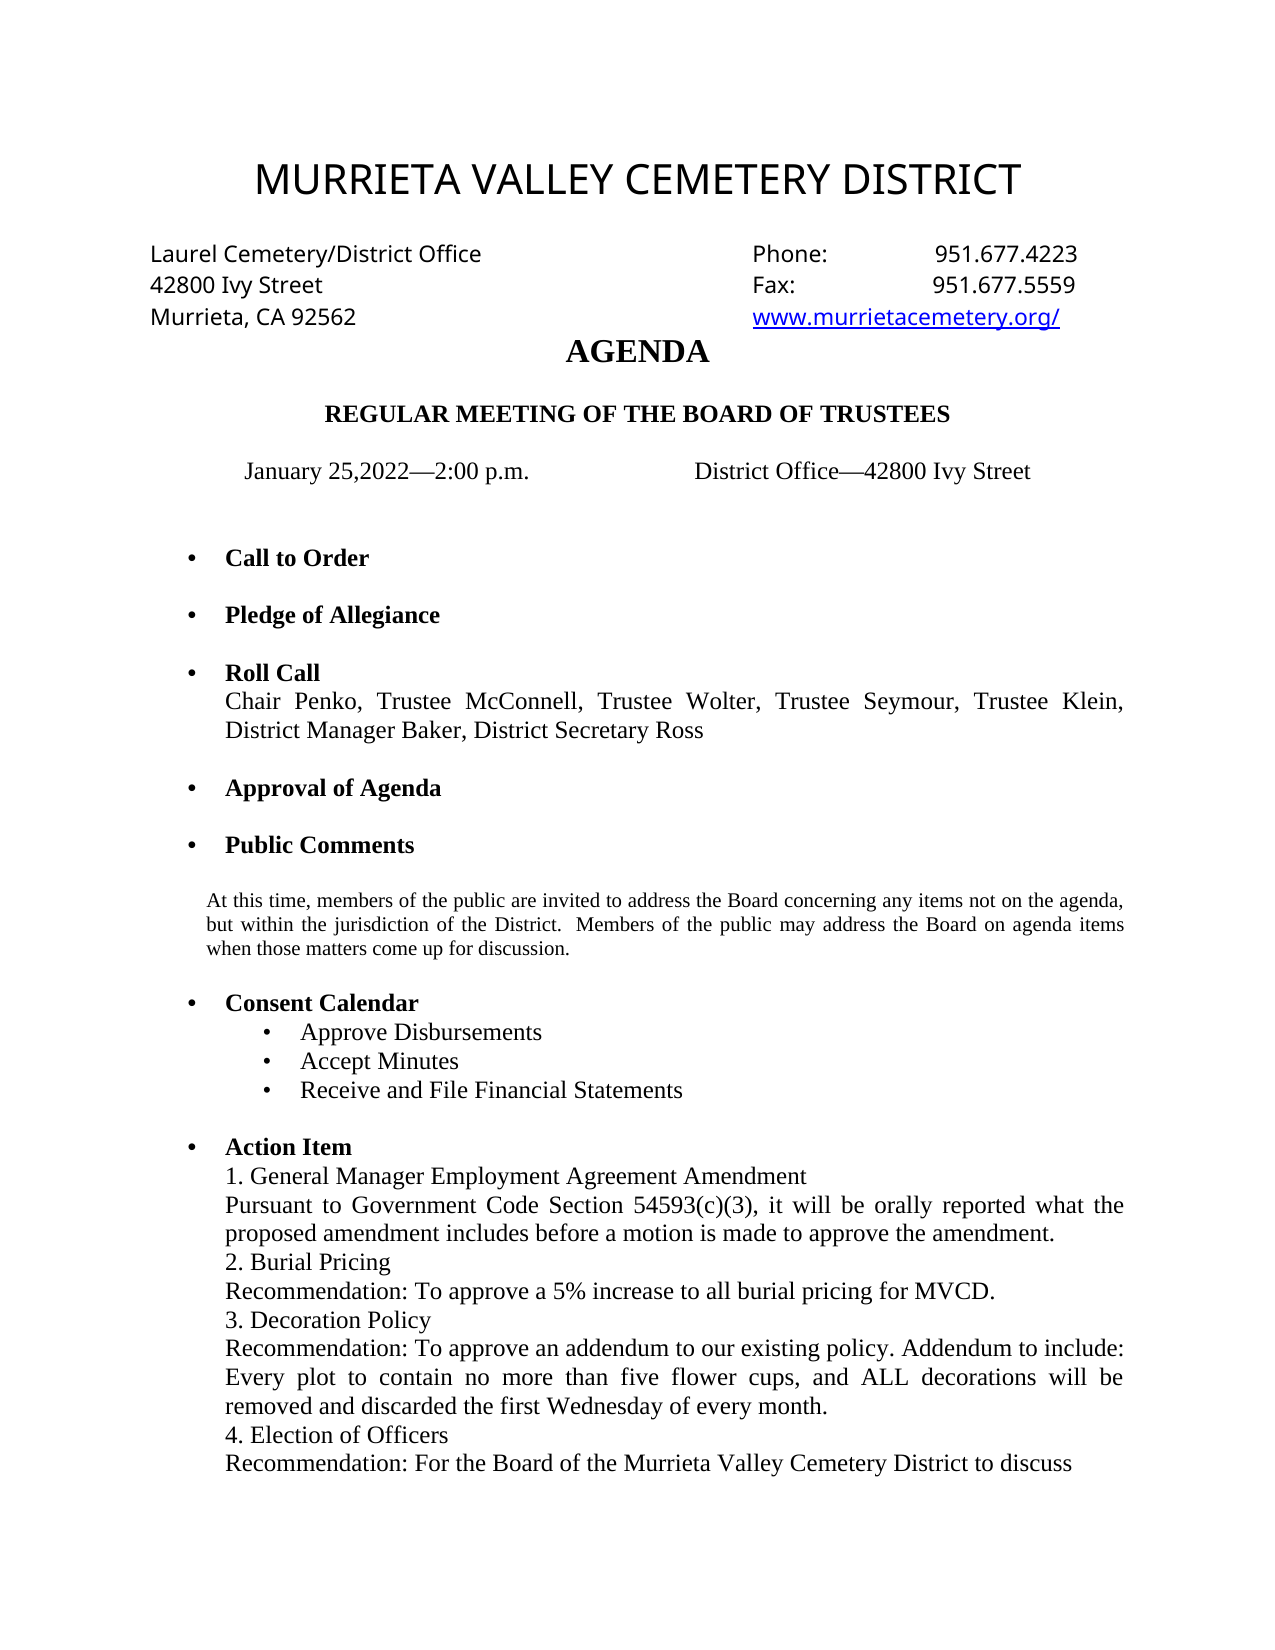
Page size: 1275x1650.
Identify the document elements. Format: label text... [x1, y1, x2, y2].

text 4. Election of Officers [225, 1420, 1125, 1448]
text Murrieta, CA 92562 www.murrietacemetery.org/ [150, 301, 1125, 332]
text Recommendation: To approve an addendum to our existing policy. Addendum to include: [225, 1333, 1125, 1362]
text 2. Burial Pricing [225, 1247, 1125, 1276]
text 42800 Ivy Street Fax: 951.677.5559 [150, 269, 1125, 301]
list Receive and File Financial Statements [262, 1075, 1125, 1103]
list Approval of Agenda [187, 773, 1125, 801]
list Pledge of Allegiance [187, 600, 1125, 629]
text Pursuant to Government Code Section 54593(c)(3), it will be orally reported what the proposed amendment includes before a motion is made to approve the amendment. [225, 1190, 1125, 1247]
text 3. Decoration Policy [225, 1305, 1125, 1333]
text Recommendation: For the Board of the Murrieta Valley Cemetery District to discuss [225, 1448, 1125, 1477]
list Call to Order [187, 543, 1125, 571]
list Action Item [187, 1132, 1125, 1161]
list Roll Call [187, 658, 1125, 686]
text 1. General Manager Employment Agreement Amendment [225, 1161, 1125, 1190]
text At this time, members of the public are invited to address the Board concerning any items not on the agenda, but within the jurisdiction of the District. Members of the public may address the Board on agenda items when those matters come up for discussion. [206, 888, 1125, 960]
text January 25,2022—2:00 p.m. District Office—42800 Ivy Street [150, 456, 1125, 485]
text AGENDA [150, 332, 1125, 370]
text REGULAR MEETING OF THE BOARD OF TRUSTEES [150, 399, 1125, 428]
list Accept Minutes [262, 1046, 1125, 1075]
list Public Comments [187, 830, 1125, 859]
list Approve Disbursements [262, 1017, 1125, 1046]
text Every plot to contain no more than five flower cups, and ALL decorations will be removed and discarded the first Wednesday of every month. [225, 1362, 1125, 1420]
text Recommendation: To approve a 5% increase to all burial pricing for MVCD. [225, 1276, 1125, 1305]
list Consent Calendar [187, 988, 1125, 1017]
text Laurel Cemetery/District Office Phone: 951.677.4223 [150, 238, 1125, 269]
text Chair Penko, Trustee McConnell, Trustee Wolter, Trustee Seymour, Trustee Klein, District Manager Baker, District Secretary Ross [225, 686, 1125, 744]
text MURRIETA VALLEY CEMETERY DISTRICT [150, 150, 1125, 207]
